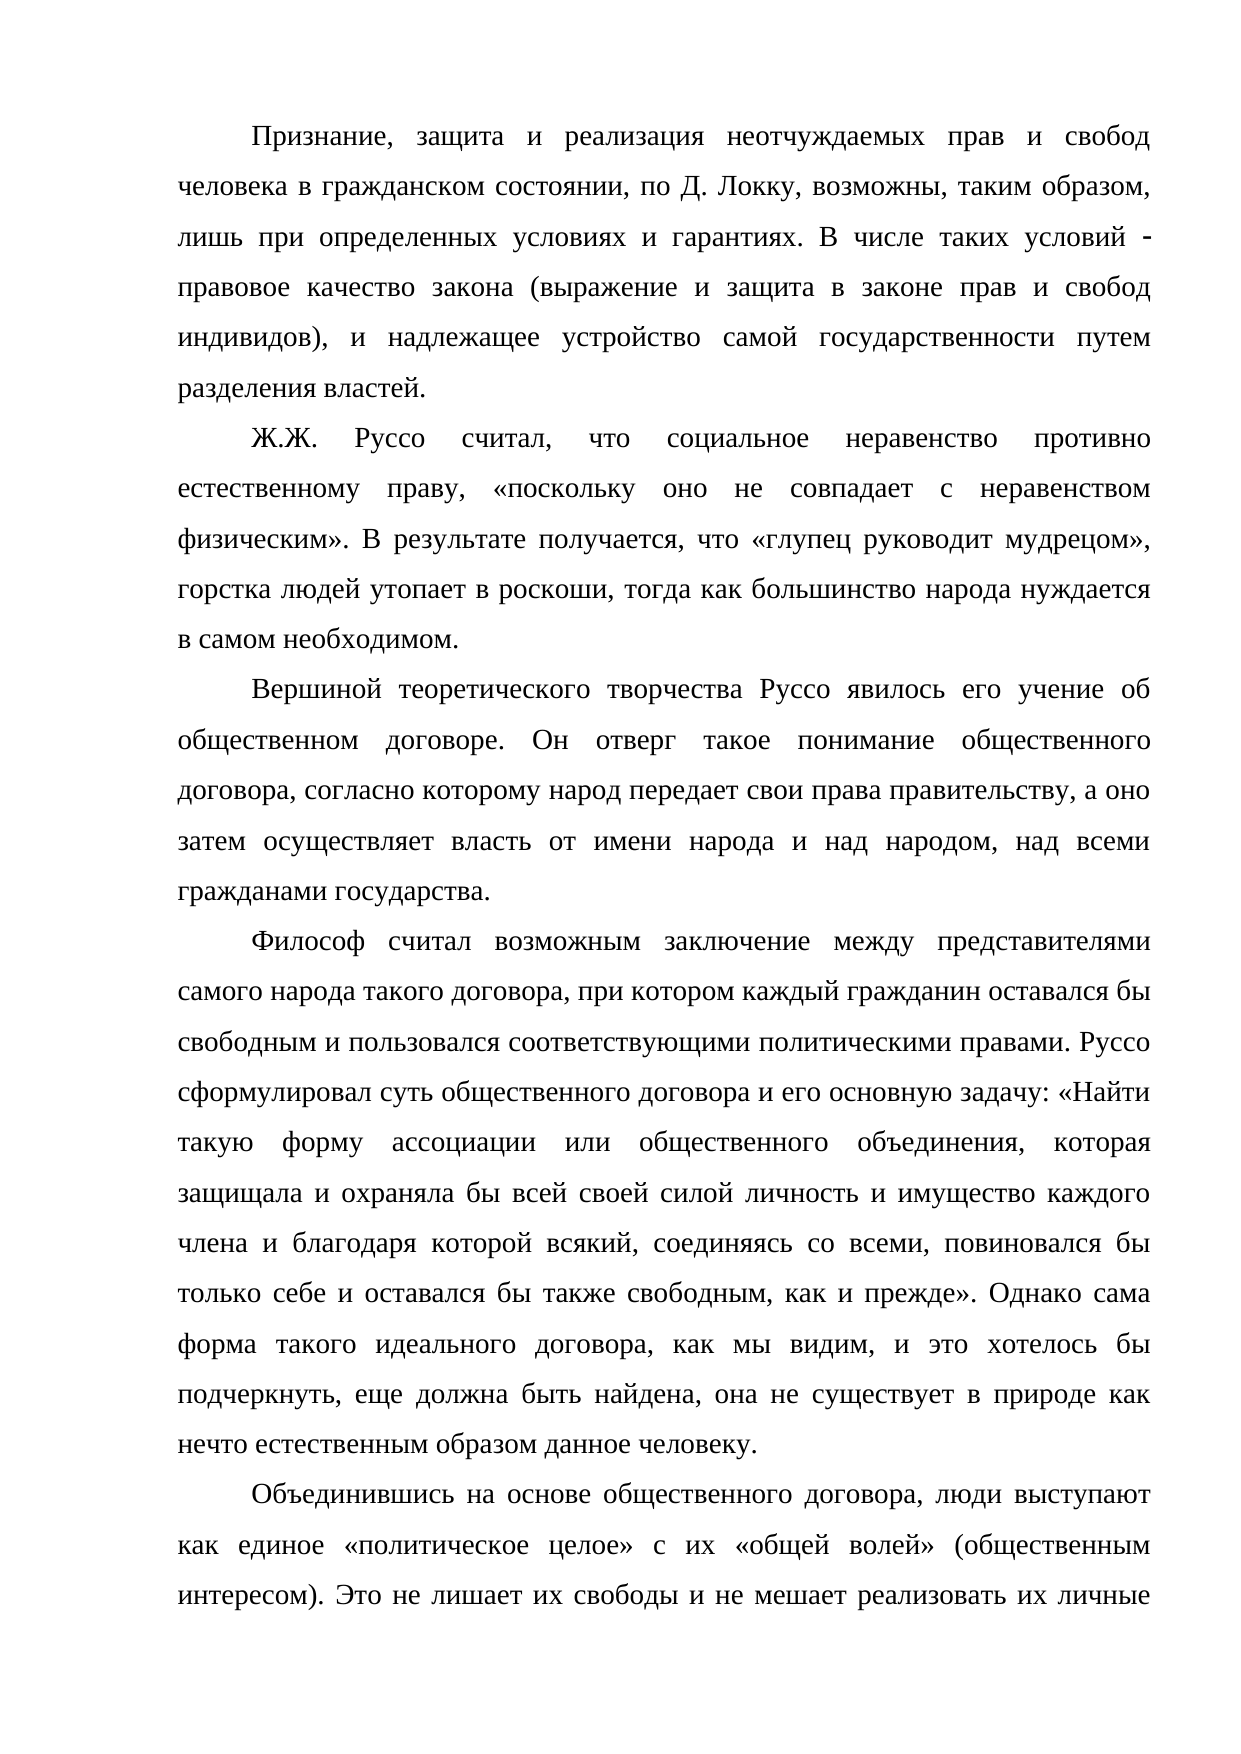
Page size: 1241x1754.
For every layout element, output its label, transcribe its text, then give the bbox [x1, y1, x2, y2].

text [177, 1477, 1152, 1611]
text Признание, защита и реализация неотчуждаемых прав и свобод человека в гражданском состоянии, по Д. Локку, возможны, таким образом, лишь при определенных условиях и гарантиях. В числе таких условий правовое качество закона (выражение и защита в законе прав и свобод индивидов), и надлежащее устройство самой государственности путем разделения властей. [177, 118, 1152, 403]
text Ж.Ж. Руссо считал, что социальное неравенство противно естественному праву, «поскольку оно не совпадает с неравенством физическим». В результате получается, что «глупец руководит мудрецом», горстка людей утопает в роскоши, тогда как большинство народа нуждается в самом необходимом. [177, 420, 1152, 655]
text Вершиной теоретического творчества Руссо явилось его учение об общественном договоре. Он отверг такое понимание общественного договора, согласно которому народ передает свои права правительству, а оно затем осуществляет власть от имени народа и над народом, над всеми гражданами государства. [177, 672, 1152, 906]
text Философ считал возможным заключение между представителями самого народа такого договора, при котором каждый гражданин оставался бы свободным и пользовался соответствующими политическими правами. Руссо сформулировал суть общественного договора и его основную задачу: «Найти такую форму ассоциации или общественного объединения, которая защищала и охраняла бы всей своей силой личность и имущество каждого члена и благодаря которой всякий, соединяясь со всеми, повиновался бы только себе и оставался бы также свободным, как и прежде». Однако сама форма такого идеального договора, как мы видим, и это хотелось бы подчеркнуть, еще должна быть найдена, она не существует в природе как нечто естественным образом данное человеку. [177, 923, 1152, 1460]
